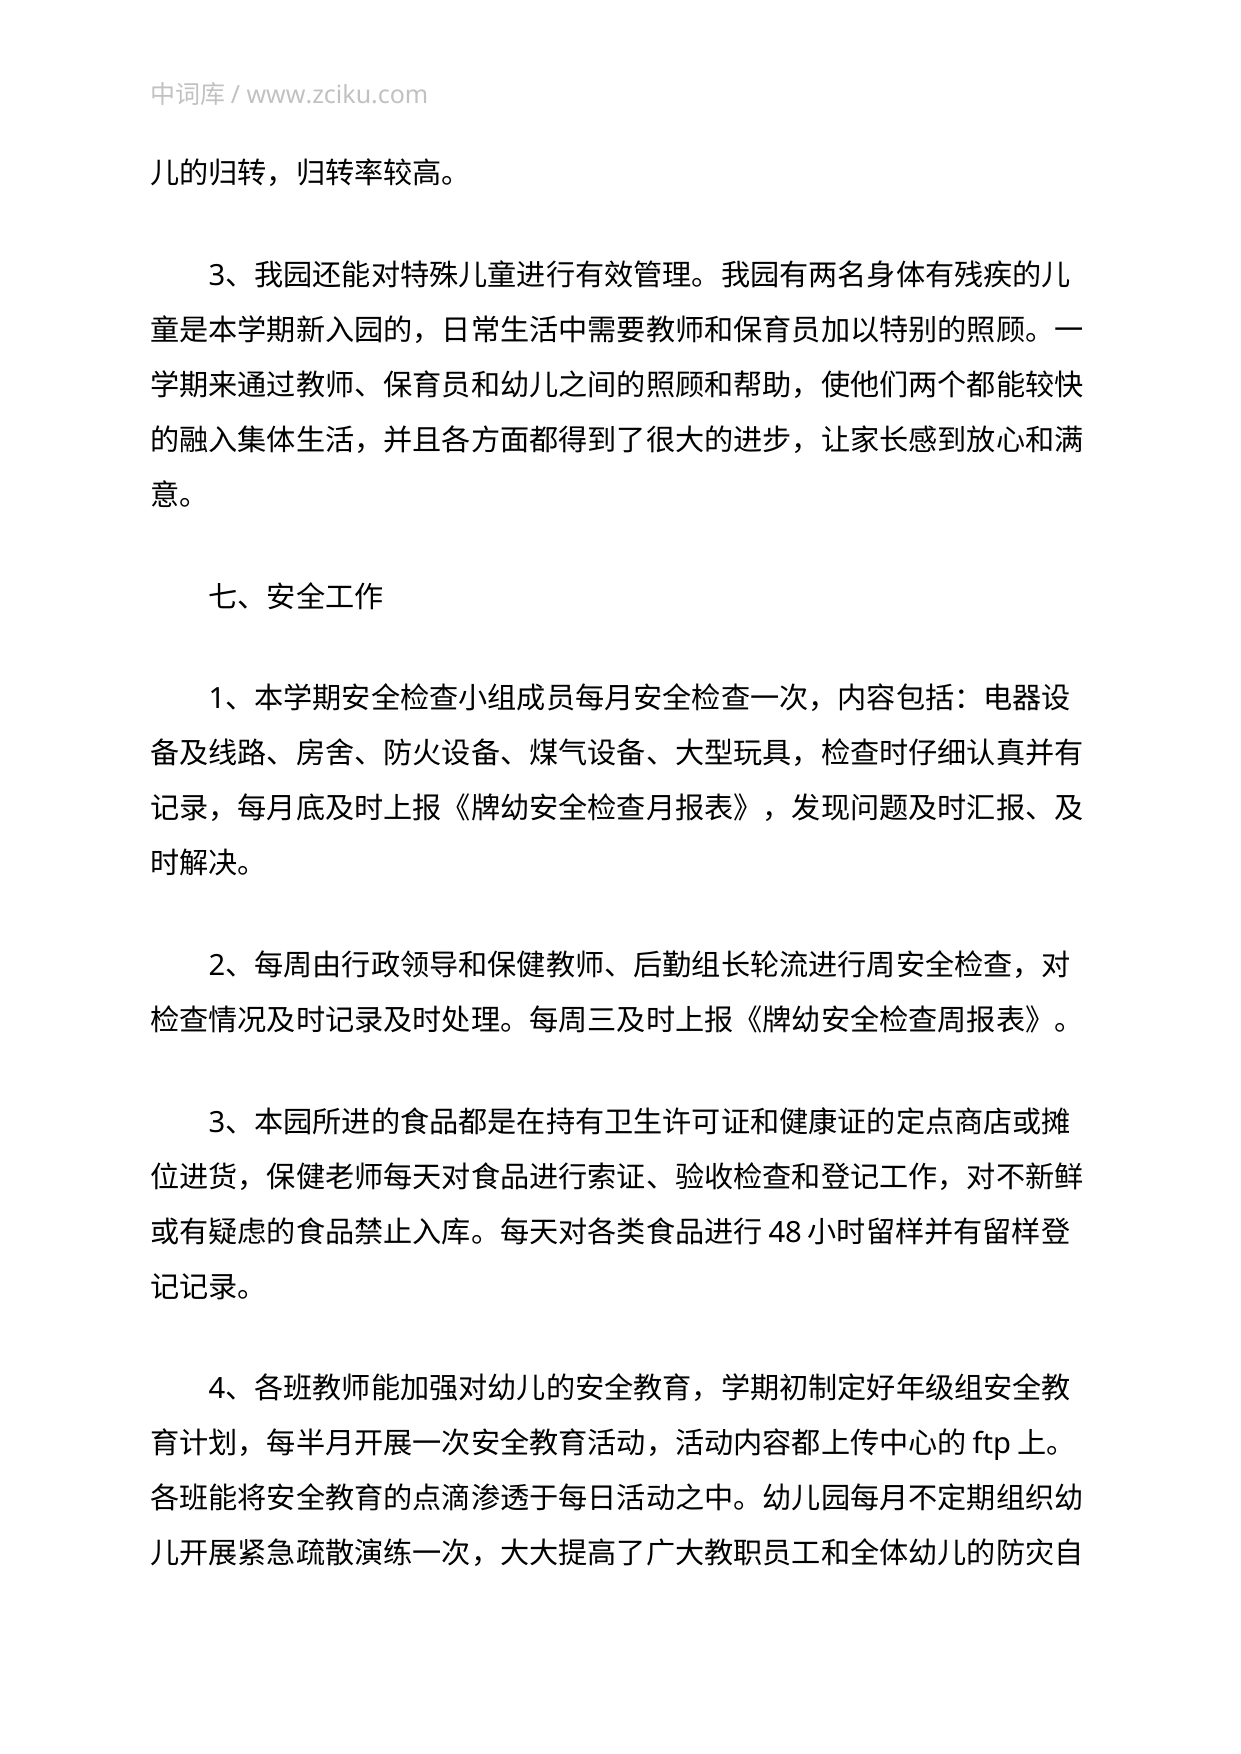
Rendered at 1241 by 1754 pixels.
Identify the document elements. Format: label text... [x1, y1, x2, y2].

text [150, 1365, 1090, 1572]
text 3、本园所进的食品都是在持有卫生许可证和健康证的定点商店或摊位进货，保健老师每天对食品进行索证、验收检查和登记工作，对不新鲜或有疑虑的食品禁止入库。每天对各类食品进行48小时留样并有留样登记记录。 [150, 1098, 1090, 1306]
text 七、安全工作 [150, 573, 1090, 616]
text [150, 150, 1090, 192]
text 2、每周由行政领导和保健教师、后勤组长轮流进行周安全检查，对检查情况及时记录及时处理。每周三及时上报《牌幼安全检查周报表》。 [150, 942, 1090, 1039]
text 1、本学期安全检查小组成员每月安全检查一次，内容包括：电器设备及线路、房舍、防火设备、煤气设备、大型玩具，检查时仔细认真并有记录，每月底及时上报《牌幼安全检查月报表》，发现问题及时汇报、及时解决。 [150, 675, 1090, 882]
text 3、我园还能对特殊儿童进行有效管理。我园有两名身体有残疾的儿童是本学期新入园的，日常生活中需要教师和保育员加以特别的照顾。一学期来通过教师、保育员和幼儿之间的照顾和帮助，使他们两个都能较快的融入集体生活，并且各方面都得到了很大的进步，让家长感到放心和满意。 [150, 252, 1090, 514]
